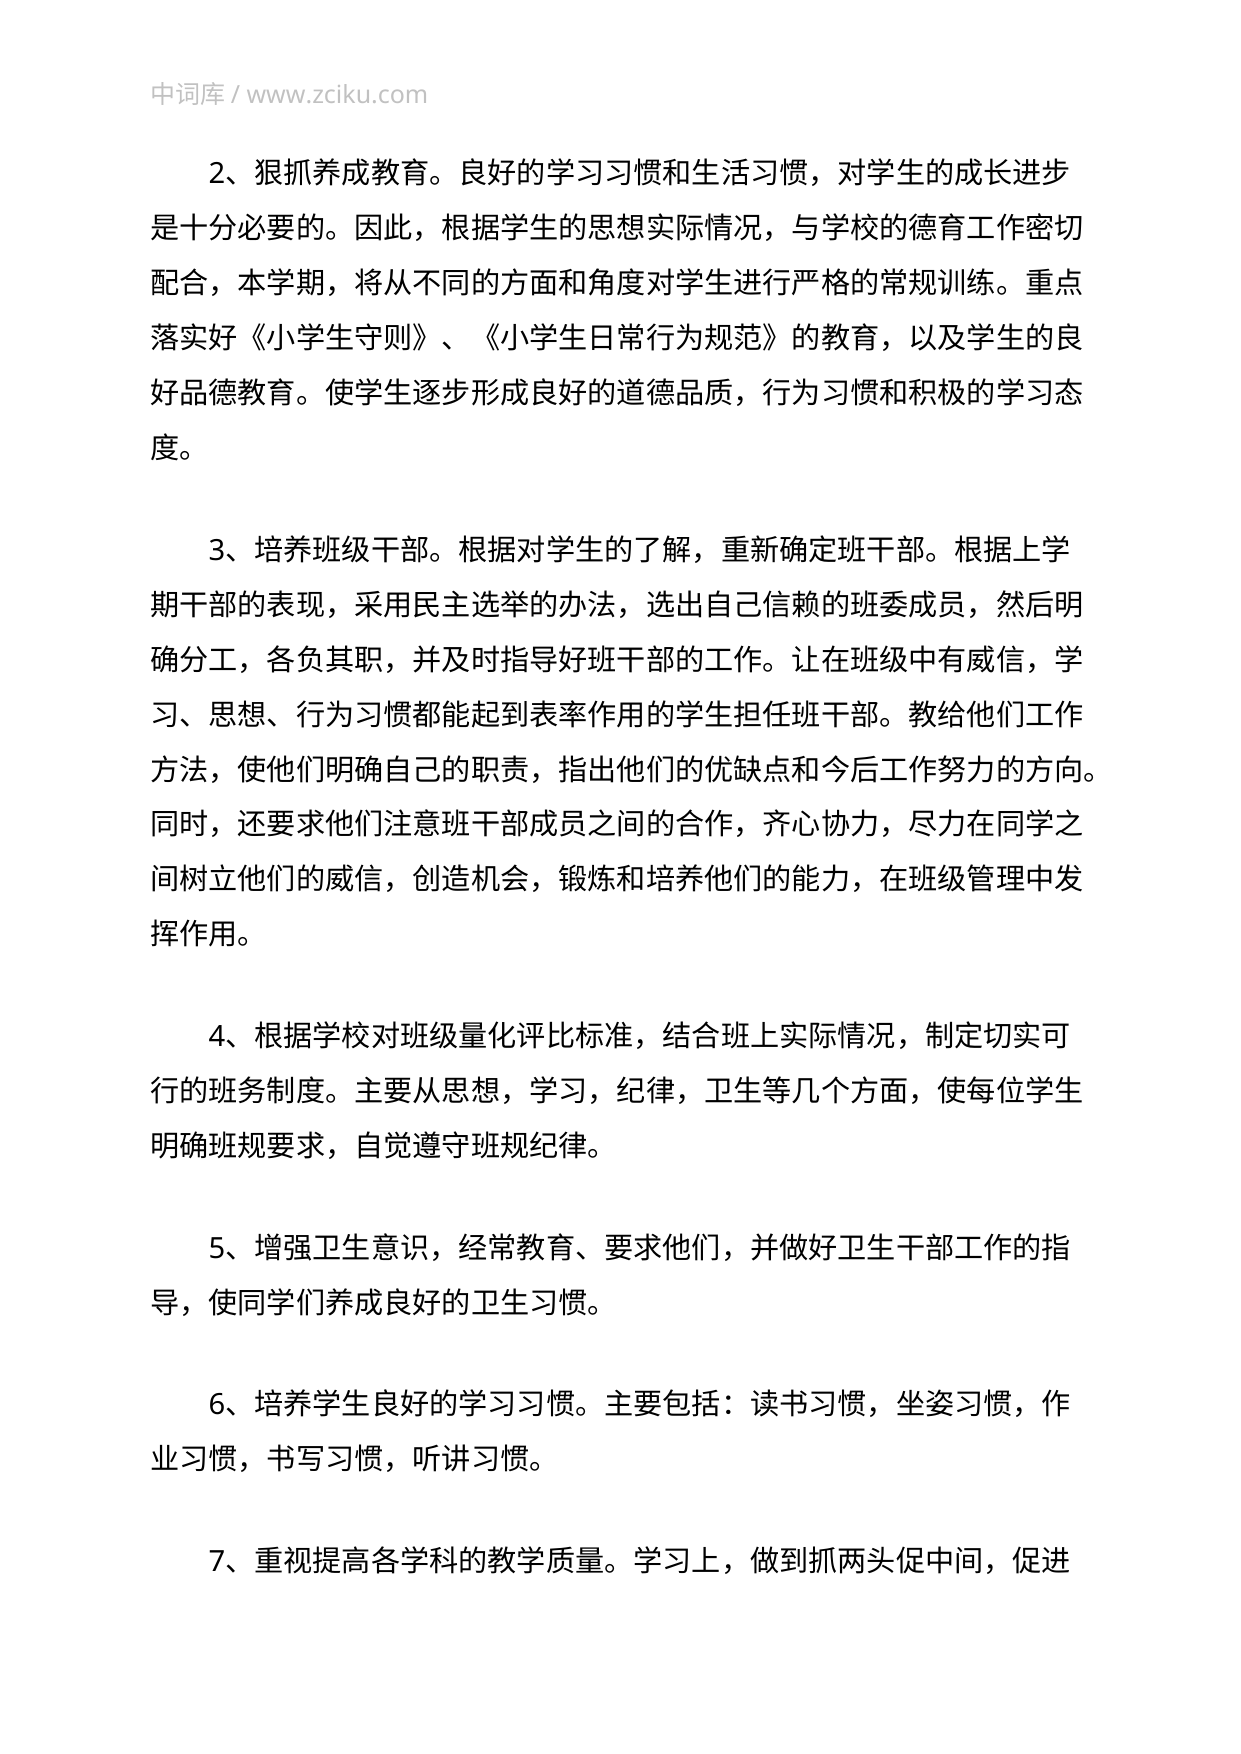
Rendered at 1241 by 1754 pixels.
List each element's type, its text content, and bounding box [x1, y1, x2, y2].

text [150, 1538, 1090, 1580]
text 5、增强卫生意识，经常教育、要求他们，并做好卫生干部工作的指导，使同学们养成良好的卫生习惯。 [150, 1224, 1090, 1321]
text 6、培养学生良好的学习习惯。主要包括：读书习惯，坐姿习惯，作业习惯，书写习惯，听讲习惯。 [150, 1381, 1090, 1478]
text 4、根据学校对班级量化评比标准，结合班上实际情况，制定切实可行的班务制度。主要从思想，学习，纪律，卫生等几个方面，使每位学生明确班规要求，自觉遵守班规纪律。 [150, 1012, 1090, 1165]
text 2、狠抓养成教育。良好的学习习惯和生活习惯，对学生的成长进步是十分必要的。因此，根据学生的思想实际情况，与学校的德育工作密切配合，本学期，将从不同的方面和角度对学生进行严格的常规训练。重点落实好《小学生守则》、《小学生日常行为规范》的教育，以及学生的良好品德教育。使学生逐步形成良好的道德品质，行为习惯和积极的学习态度。 [150, 150, 1090, 467]
text 3、培养班级干部。根据对学生的了解，重新确定班干部。根据上学期干部的表现，采用民主选举的办法，选出自己信赖的班委成员，然后明确分工，各负其职，并及时指导好班干部的工作。让在班级中有威信，学习、思想、行为习惯都能起到表率作用的学生担任班干部。教给他们工作方法，使他们明确自己的职责，指出他们的优缺点和今后工作努力的方向。同时，还要求他们注意班干部成员之间的合作，齐心协力，尽力在同学之间树立他们的威信，创造机会，锻炼和培养他们的能力，在班级管理中发挥作用。 [150, 526, 1090, 953]
